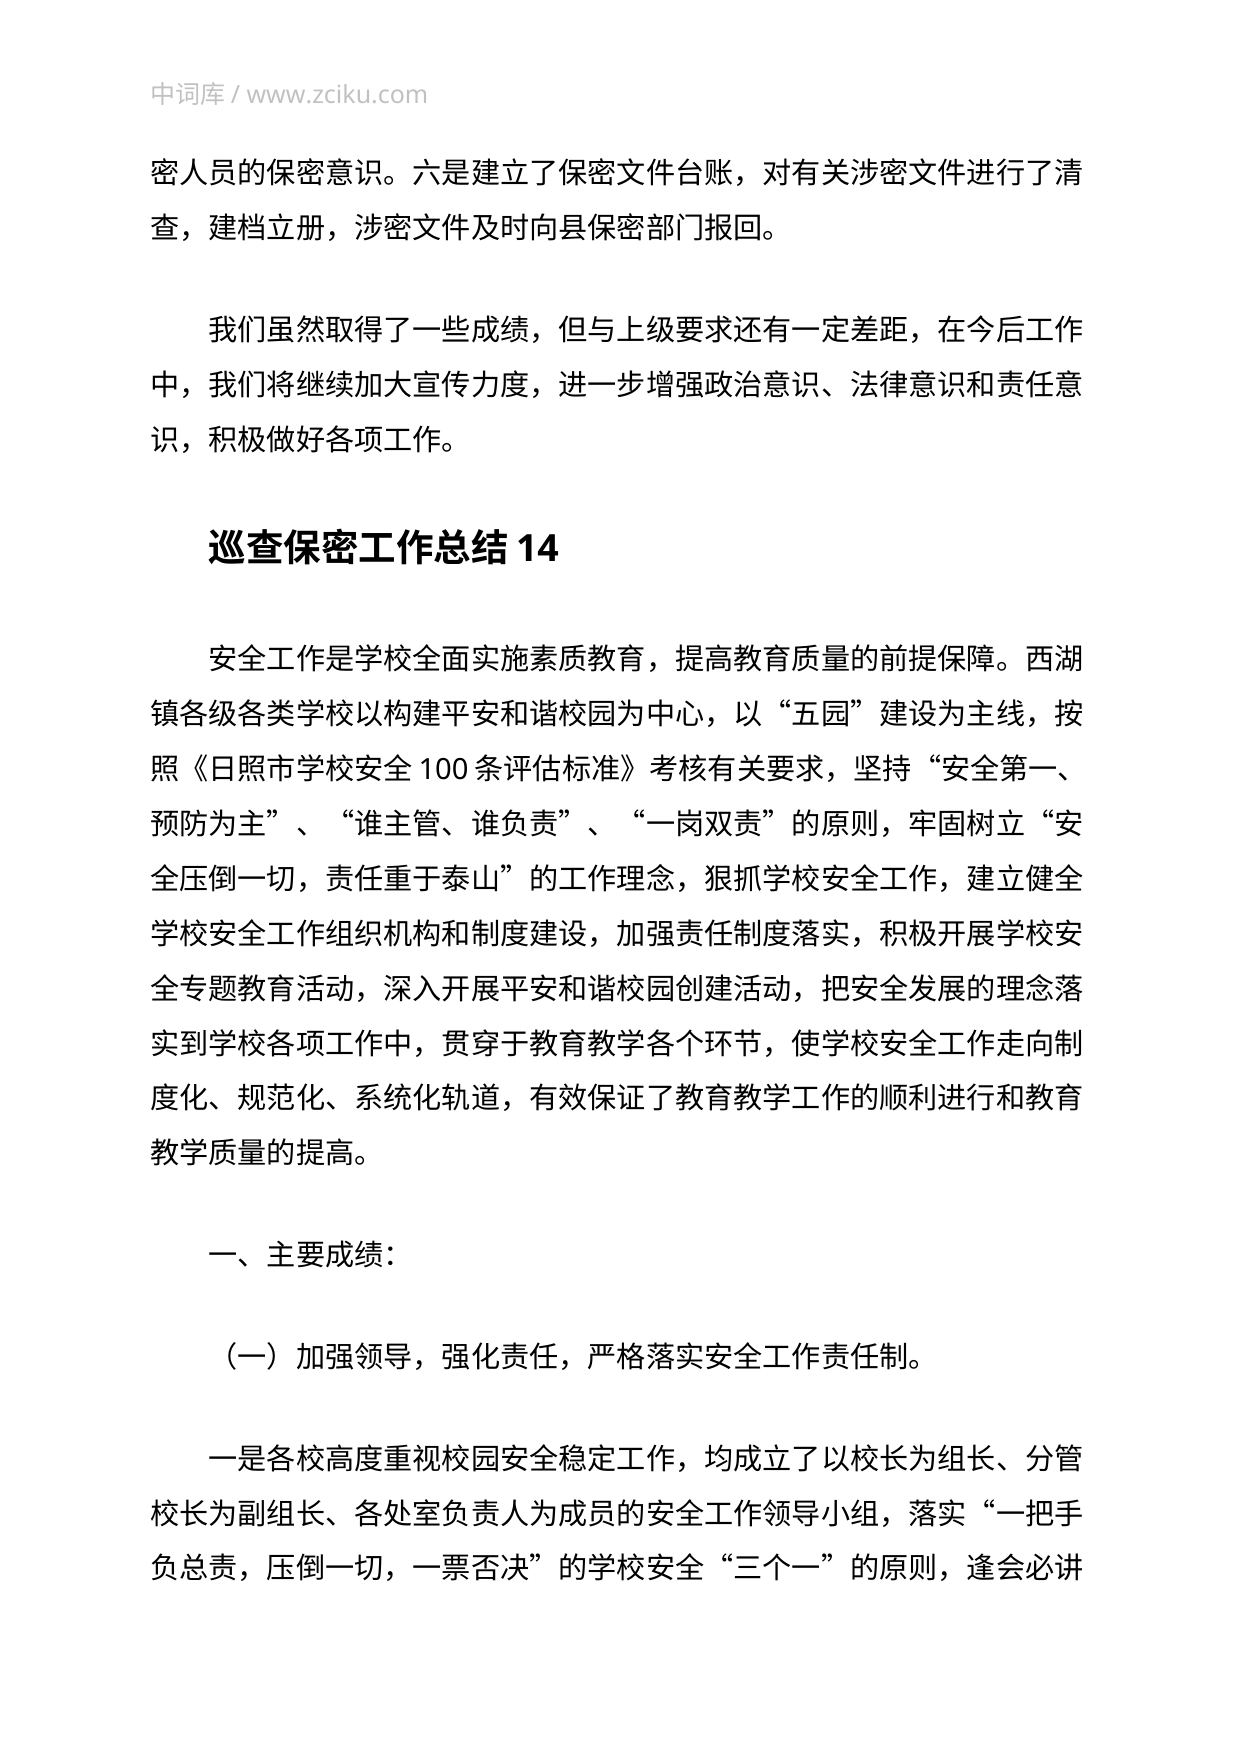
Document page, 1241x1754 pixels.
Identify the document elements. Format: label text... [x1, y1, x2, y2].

text 安全工作是学校全面实施素质教育，提高教育质量的前提保障。西湖镇各级各类学校以构建平安和谐校园为中心，以“五园”建设为主线，按照《日照市学校安全100条评估标准》考核有关要求，坚持“安全第一、预防为主”、“谁主管、谁负责”、“一岗双责”的原则，牢固树立“安全压倒一切，责任重于泰山”的工作理念，狠抓学校安全工作，建立健全学校安全工作组织机构和制度建设，加强责任制度落实，积极开展学校安全专题教育活动，深入开展平安和谐校园创建活动，把安全发展的理念落实到学校各项工作中，贯穿于教育教学各个环节，使学校安全工作走向制度化、规范化、系统化轨道，有效保证了教育教学工作的顺利进行和教育教学质量的提高。 [150, 636, 1090, 1172]
text 巡查保密工作总结14 [150, 518, 1090, 573]
text 一、主要成绩： [150, 1232, 1090, 1274]
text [150, 1435, 1090, 1587]
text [150, 150, 1090, 247]
text 我们虽然取得了一些成绩，但与上级要求还有一定差距，在今后工作中，我们将继续加大宣传力度，进一步增强政治意识、法律意识和责任意识，积极做好各项工作。 [150, 307, 1090, 459]
text （一）加强领导，强化责任，严格落实安全工作责任制。 [150, 1333, 1090, 1376]
